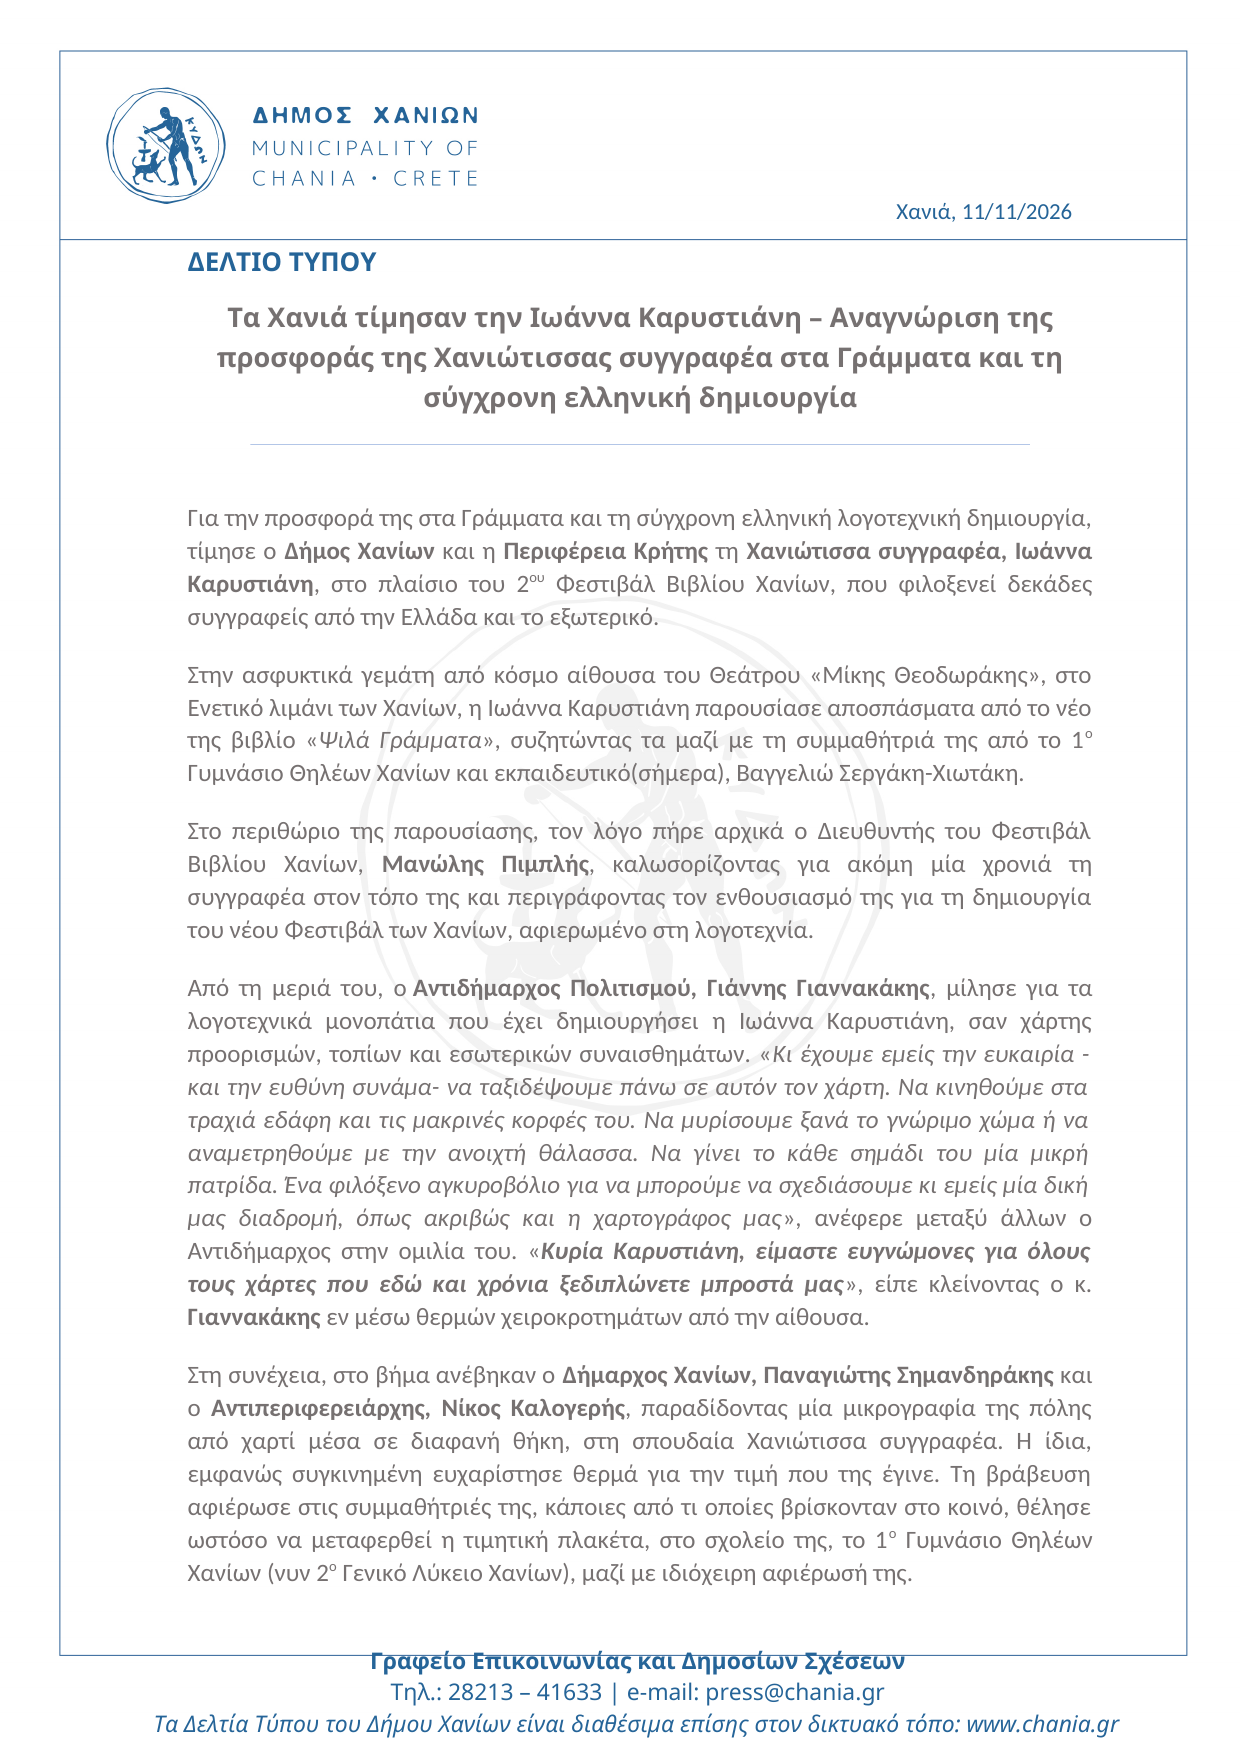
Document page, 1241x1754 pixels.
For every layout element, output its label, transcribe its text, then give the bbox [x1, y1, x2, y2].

picture [0, 0, 1241, 1713]
text ΔΕΛΤΙΟ ΤΥΠΟΥ [187, 244, 1093, 279]
text Στη συνέχεια, στο βήμα ανέβηκαν ο Δήμαρχος Χανίων, Παναγιώτης Σημανδηράκης και ο Αντιπεριφερειάρχης, Νίκος Καλογερής, παραδίδοντας μία μικρογραφία της πόλης από χαρτί μέσα σε διαφανή θήκη, στη σπουδαία Χανιώτισσα συγγραφέα. Η ίδια, εμφανώς συγκινημένη ευχαρίστησε θερμά για την τιμή που της έγινε. Τη βράβευση αφιέρωσε στις συμμαθήτριές της, κάποιες από τι οποίες βρίσκονταν στο κοινό, θέλησε ωστόσο να μεταφερθεί η τιμητική πλακέτα, στο σχολείο της, το 1ο Γυμνάσιο Θηλέων Χανίων (νυν 2ο Γενικό Λύκειο Χανίων), μαζί με ιδιόχειρη αφιέρωσή της. [187, 1359, 1093, 1587]
text Από τη μεριά του, ο Αντιδήμαρχος Πολιτισμού, Γιάννης Γιαννακάκης, μίλησε για τα λογοτεχνικά μονοπάτια που έχει δημιουργήσει η Ιωάννα Καρυστιάνη, σαν χάρτης προορισμών, τοπίων και εσωτερικών συναισθημάτων. «Κι έχουμε εμείς την ευκαιρία -και την ευθύνη συνάμα- να ταξιδέψουμε πάνω σε αυτόν τον χάρτη. Να κινηθούμε στα τραχιά εδάφη και τις μακρινές κορφές του. Να μυρίσουμε ξανά το γνώριμο χώμα ή να αναμετρηθούμε με την ανοιχτή θάλασσα. Να γίνει το κάθε σημάδι του μία μικρή πατρίδα. Ένα φιλόξενο αγκυροβόλιο για να μπορούμε να σχεδιάσουμε κι εμείς μία δική μας διαδρομή, όπως ακριβώς και η χαρτογράφος μας», ανέφερε μεταξύ άλλων ο Αντιδήμαρχος στην ομιλία του. «Κυρία Καρυστιάνη, είμαστε ευγνώμονες για όλους τους χάρτες που εδώ και χρόνια ξεδιπλώνετε μπροστά μας», είπε κλείνοντας ο κ. Γιαννακάκης εν μέσω θερμών χειροκροτημάτων από την αίθουσα. [187, 972, 1093, 1332]
text Για την προσφορά της στα Γράμματα και τη σύγχρονη ελληνική λογοτεχνική δημιουργία, τίμησε ο Δήμος Χανίων και η Περιφέρεια Κρήτης τη Χανιώτισσα συγγραφέα, Ιωάννα Καρυστιάνη, στο πλαίσιο του 2ου Φεστιβάλ Βιβλίου Χανίων, που φιλοξενεί δεκάδες συγγραφείς από την Ελλάδα και το εξωτερικό. [187, 502, 1093, 631]
text Στο περιθώριο της παρουσίασης, τον λόγο πήρε αρχικά ο Διευθυντής του Φεστιβάλ Βιβλίου Χανίων, Μανώλης Πιμπλής, καλωσορίζοντας για ακόμη μία χρονιά τη συγγραφέα στον τόπο της και περιγράφοντας τον ενθουσιασμό της για τη δημιουργία του νέου Φεστιβάλ των Χανίων, αφιερωμένο στη λογοτεχνία. [187, 816, 1093, 945]
text Στην ασφυκτικά γεμάτη από κόσμο αίθουσα του Θεάτρου «Μίκης Θεοδωράκης», στο Ενετικό λιμάνι των Χανίων, η Ιωάννα Καρυστιάνη παρουσίασε αποσπάσματα από το νέο της βιβλίο «Ψιλά Γράμματα», συζητώντας τα μαζί με τη συμμαθήτριά της από το 1ο Γυμνάσιο Θηλέων Χανίων και εκπαιδευτικό(σήμερα), Βαγγελιώ Σεργάκη-Χιωτάκη. [187, 659, 1093, 788]
text Τα Χανιά τίμησαν την Ιωάννα Καρυστιάνη – Αναγνώριση της προσφοράς της Χανιώτισσας συγγραφέα στα Γράμματα και τη σύγχρονη ελληνική δημιουργία [187, 299, 1093, 415]
text Χανιά, 22/6/2023 [867, 197, 1093, 225]
